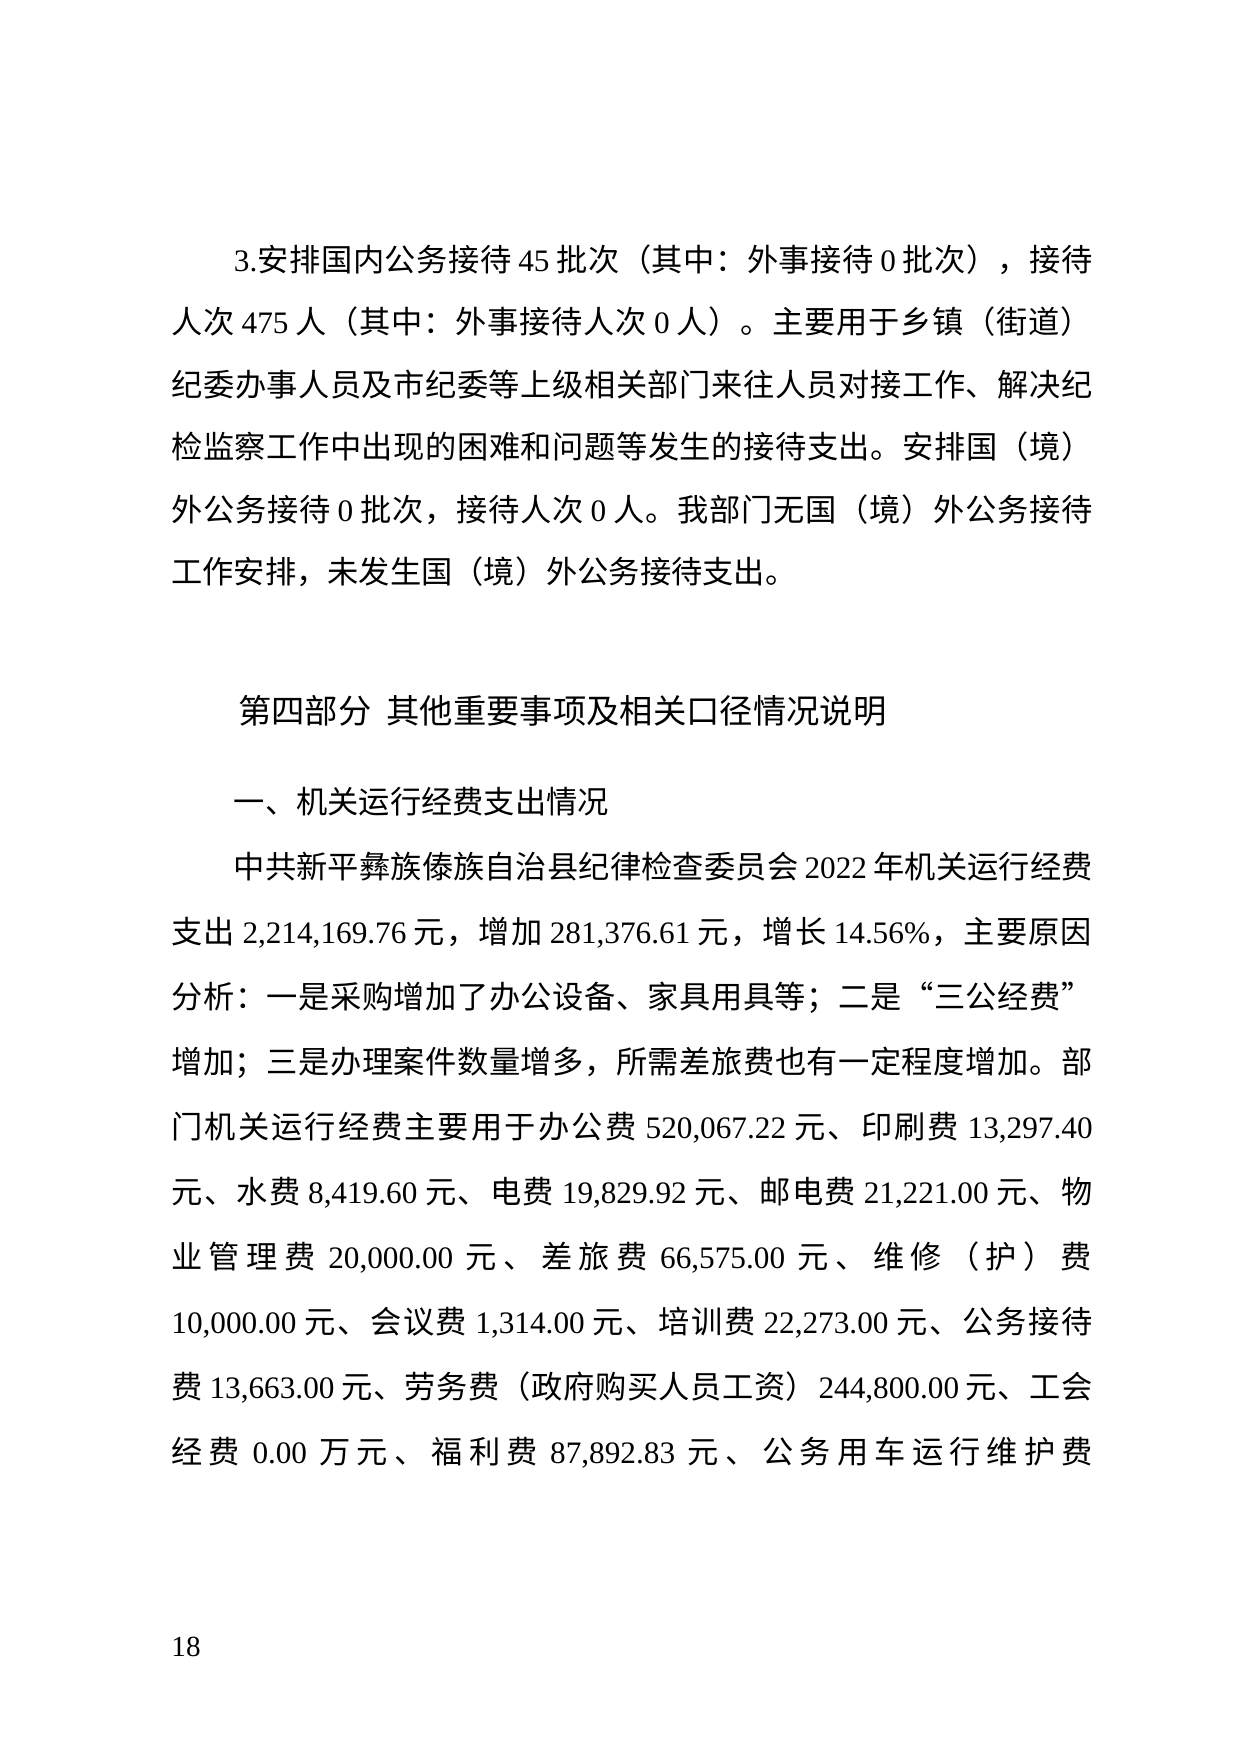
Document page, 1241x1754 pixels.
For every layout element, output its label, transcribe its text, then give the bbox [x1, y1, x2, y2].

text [171, 833, 1092, 1483]
text 第四部分 其他重要事项及相关口径情况说明 [171, 685, 1092, 733]
list 3.安排国内公务接待45批次（其中：外事接待0批次），接待人次475人（其中：外事接待人次0人）。主要用于乡镇（街道）纪委办事人员及市纪委等上级相关部门来往人员对接工作、解决纪检监察工作中出现的困难和问题等发生的接待支出。安排国（境）外公务接待0批次，接待人次0人。我部门无国（境）外公务接待工作安排，未发生国（境）外公务接待支出。 [171, 221, 1092, 596]
text 一、机关运行经费支出情况 [171, 768, 1092, 833]
